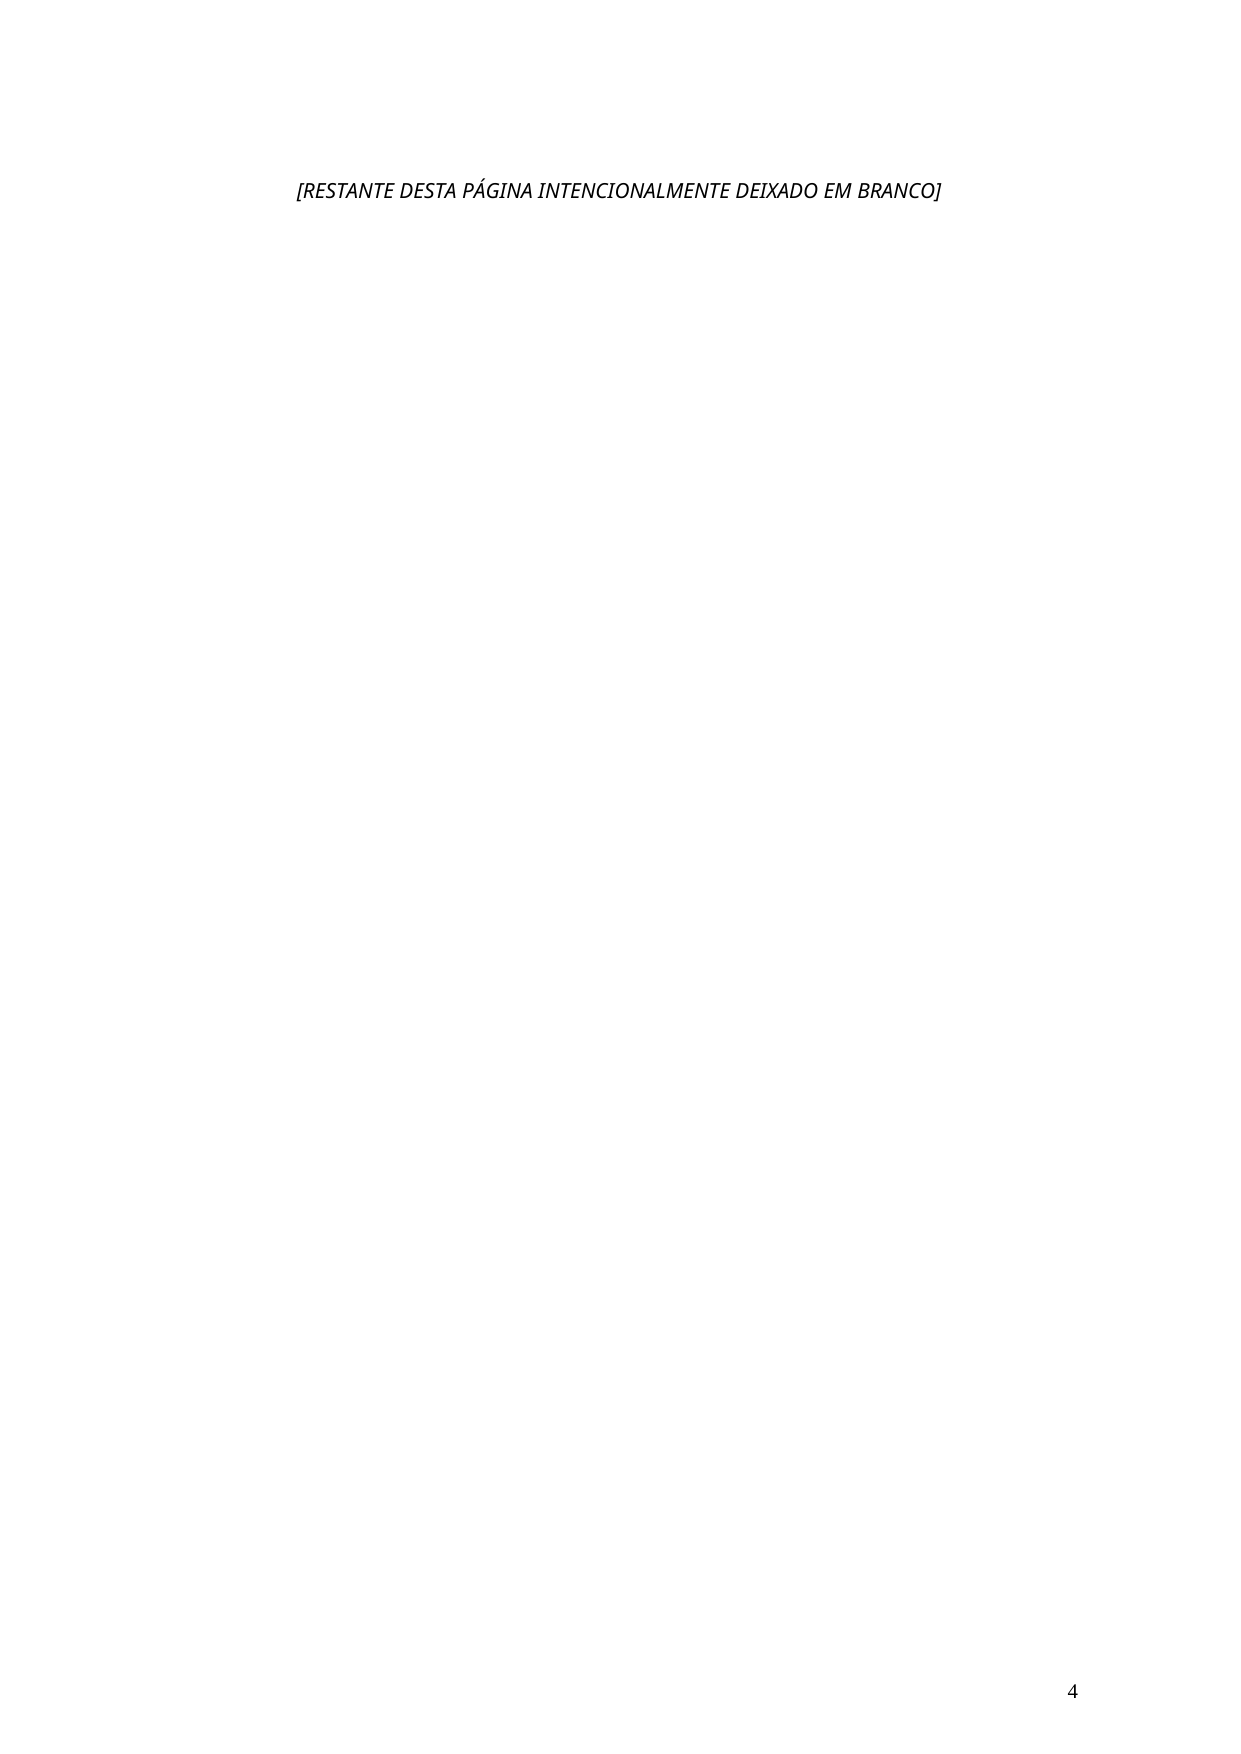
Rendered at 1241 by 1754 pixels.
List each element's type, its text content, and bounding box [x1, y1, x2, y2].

text [RESTANTE DESTA PÁGINA INTENCIONALMENTE DEIXADO EM BRANCO] [177, 176, 1063, 204]
